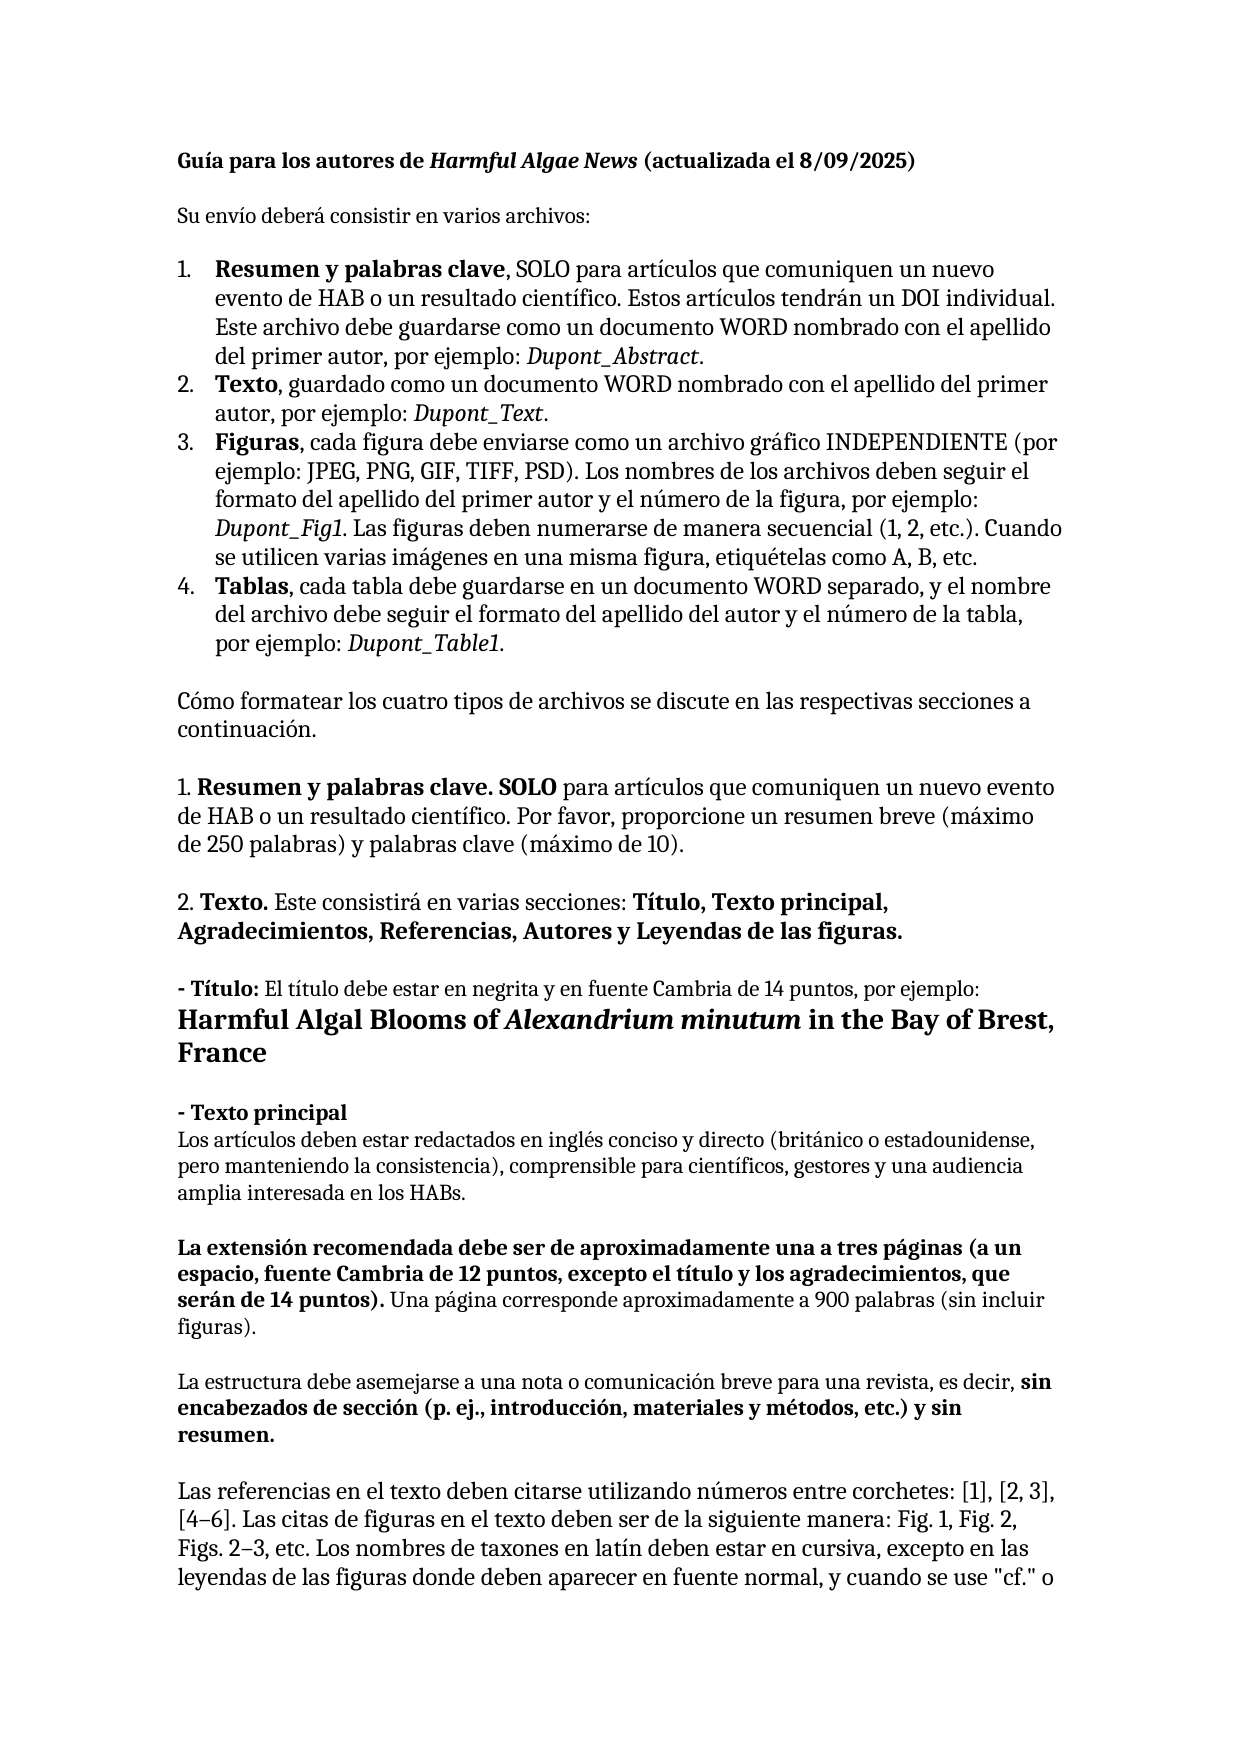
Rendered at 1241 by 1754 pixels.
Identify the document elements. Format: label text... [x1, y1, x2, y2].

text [177, 1477, 1063, 1592]
list Figuras, cada figura debe enviarse como un archivo gráfico INDEPENDIENTE (por ejemplo: JPEG, PNG, GIF, TIFF, PSD). Los nombres de los archivos deben seguir el formato del apellido del primer autor y el número de la figura, por ejemplo: Dupont_Fig1. Las figuras deben numerarse de manera secuencial (1, 2, etc.). Cuando se utilicen varias imágenes en una misma figura, etiquételas como A, B, etc. [177, 428, 1063, 572]
text La estructura debe asemejarse a una nota o comunicación breve para una revista, es decir, sin encabezados de sección (p. ej., introducción, materiales y métodos, etc.) y sin resumen. [177, 1369, 1063, 1448]
text - Texto principal Los artículos deben estar redactados en inglés conciso y directo (británico o estadounidense, pero manteniendo la consistencia), comprensible para científicos, gestores y una audiencia amplia interesada en los HABs. [177, 1098, 1063, 1206]
text Harmful Algal Blooms of Alexandrium minutum in the Bay of Brest, France [177, 1003, 1063, 1070]
list Texto, guardado como un documento WORD nombrado con el apellido del primer autor, por ejemplo: Dupont_Text. [177, 370, 1063, 428]
text La extensión recomendada debe ser de aproximadamente una a tres páginas (a un espacio, fuente Cambria de 12 puntos, excepto el título y los agradecimientos, que serán de 14 puntos). Una página corresponde aproximadamente a 900 palabras (sin incluir figuras). [177, 1234, 1063, 1340]
text - Título: El título debe estar en negrita y en fuente Cambria de 14 puntos, por ejemplo: [177, 974, 1063, 1003]
text 1. Resumen y palabras clave. SOLO para artículos que comuniquen un nuevo evento de HAB o un resultado científico. Por favor, proporcione un resumen breve (máximo de 250 palabras) y palabras clave (máximo de 10). [177, 773, 1063, 859]
text 2. Texto. Este consistirá en varias secciones: Título, Texto principal, Agradecimientos, Referencias, Autores y Leyendas de las figuras. [177, 888, 1063, 945]
text Su envío deberá consistir en varios archivos: [177, 203, 1063, 229]
text Cómo formatear los cuatro tipos de archivos se discute en las respectivas secciones a continuación. [177, 687, 1063, 744]
text Guía para los autores de Harmful Algae News (actualizada el 8/09/2025) [177, 148, 1063, 174]
list Resumen y palabras clave, SOLO para artículos que comuniquen un nuevo evento de HAB o un resultado científico. Estos artículos tendrán un DOI individual. Este archivo debe guardarse como un documento WORD nombrado con el apellido del primer autor, por ejemplo: Dupont_Abstract. [177, 255, 1063, 370]
list Tablas, cada tabla debe guardarse en un documento WORD separado, y el nombre del archivo debe seguir el formato del apellido del autor y el número de la tabla, por ejemplo: Dupont_Table1. [177, 572, 1063, 658]
